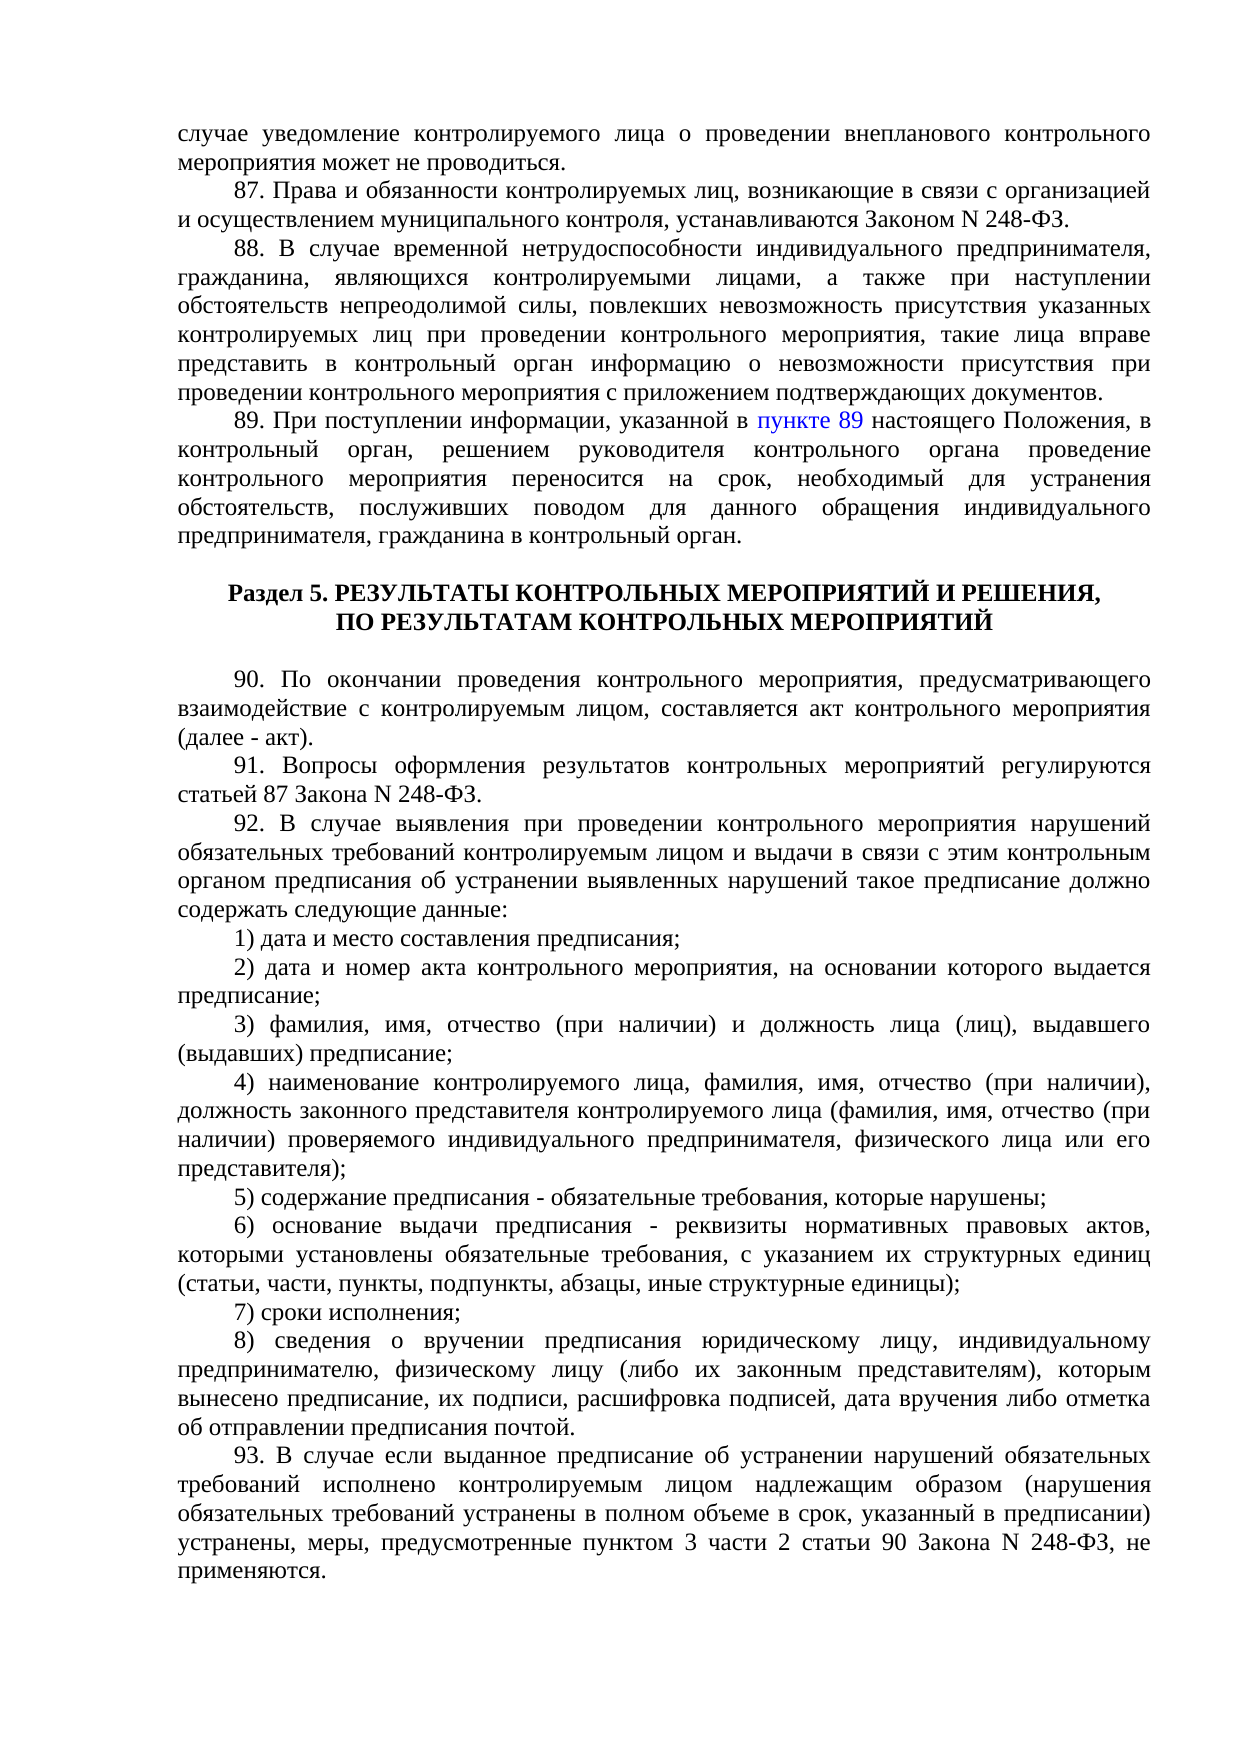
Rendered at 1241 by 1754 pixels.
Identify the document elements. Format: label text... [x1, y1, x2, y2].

text 90. По окончании проведения контрольного мероприятия, предусматривающего взаимодействие с контролируемым лицом, составляется акт контрольного мероприятия (далее - акт). [177, 664, 1152, 751]
text ПО РЕЗУЛЬТАТАМ КОНТРОЛЬНЫХ МЕРОПРИЯТИЙ [177, 607, 1152, 636]
text Раздел 5. РЕЗУЛЬТАТЫ КОНТРОЛЬНЫХ МЕРОПРИЯТИЙ И РЕШЕНИЯ, [177, 578, 1152, 607]
text 88. В случае временной нетрудоспособности индивидуального предпринимателя, гражданина, являющихся контролируемыми лицами, а также при наступлении обстоятельств непреодолимой силы, повлекших невозможность присутствия указанных контролируемых лиц при проведении контрольного мероприятия, такие лица вправе представить в контрольный орган информацию о невозможности присутствия при проведении контрольного мероприятия с приложением подтверждающих документов. [177, 233, 1152, 406]
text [177, 118, 1152, 176]
text 2) дата и номер акта контрольного мероприятия, на основании которого выдается предписание; [177, 952, 1152, 1009]
text 91. Вопросы оформления результатов контрольных мероприятий регулируются статьей 87 Закона N 248-ФЗ. [177, 751, 1152, 808]
text 92. В случае выявления при проведении контрольного мероприятия нарушений обязательных требований контролируемым лицом и выдачи в связи с этим контрольным органом предписания об устранении выявленных нарушений такое предписание должно содержать следующие данные: [177, 808, 1152, 923]
text 87. Права и обязанности контролируемых лиц, возникающие в связи с организацией и осуществлением муниципального контроля, устанавливаются Законом N 248-ФЗ. [177, 176, 1152, 233]
text 6) основание выдачи предписания - реквизиты нормативных правовых актов, которыми установлены обязательные требования, с указанием их структурных единиц (статьи, части, пункты, подпункты, абзацы, иные структурные единицы); [177, 1211, 1152, 1297]
text 89. При поступлении информации, указанной в пункте 89 настоящего Положения, в контрольный орган, решением руководителя контрольного органа проведение контрольного мероприятия переносится на срок, необходимый для устранения обстоятельств, послуживших поводом для данного обращения индивидуального предпринимателя, гражданина в контрольный орган. [177, 406, 1152, 549]
text 5) содержание предписания - обязательные требования, которые нарушены; [177, 1182, 1152, 1211]
text 8) сведения о вручении предписания юридическому лицу, индивидуальному предпринимателю, физическому лицу (либо их законным представителям), которым вынесено предписание, их подписи, расшифровка подписей, дата вручения либо отметка об отправлении предписания почтой. [177, 1326, 1152, 1441]
text 4) наименование контролируемого лица, фамилия, имя, отчество (при наличии), должность законного представителя контролируемого лица (фамилия, имя, отчество (при наличии) проверяемого индивидуального предпринимателя, физического лица или его представителя); [177, 1067, 1152, 1182]
text 7) сроки исполнения; [177, 1297, 1152, 1326]
text 93. В случае если выданное предписание об устранении нарушений обязательных требований исполнено контролируемым лицом надлежащим образом (нарушения обязательных требований устранены в полном объеме в срок, указанный в предписании) устранены, меры, предусмотренные пунктом 3 части 2 статьи 90 Закона N 248-ФЗ, не применяются. [177, 1441, 1152, 1584]
text 1) дата и место составления предписания; [177, 923, 1152, 952]
text 3) фамилия, имя, отчество (при наличии) и должность лица (лиц), выдавшего (выдавших) предписание; [177, 1009, 1152, 1067]
